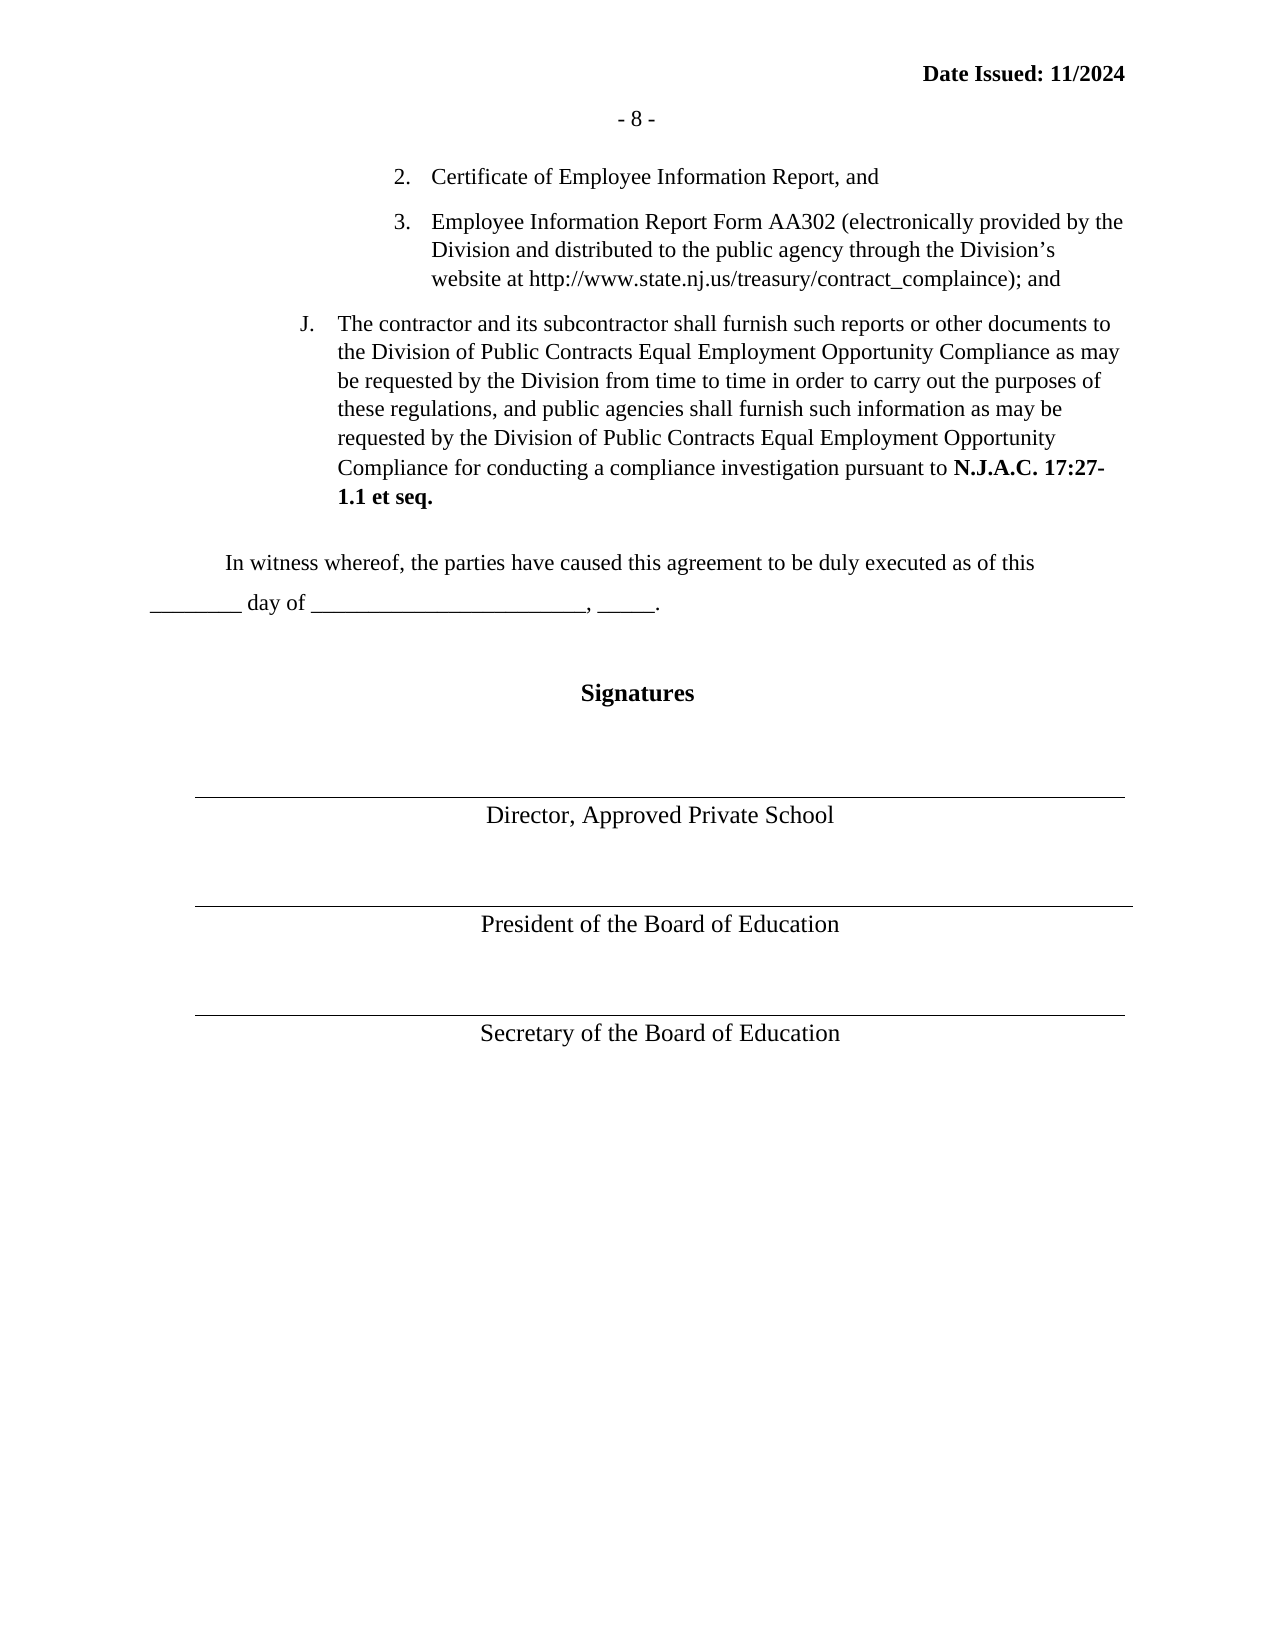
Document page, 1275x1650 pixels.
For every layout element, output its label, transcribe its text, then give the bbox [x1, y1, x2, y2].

list Employee Information Report Form AA302 (electronically provided by the Division and distributed to the public agency through the Division’s website at http://www.state.nj.us/treasury/contract_complaince); and [394, 208, 1125, 291]
list Certificate of Employee Information Report, and [394, 163, 1125, 189]
text President of the Board of Education [195, 907, 1133, 938]
text In witness whereof, the parties have caused this agreement to be duly executed as of this ________ day of ________________________, _____. [150, 549, 1125, 615]
text Secretary of the Board of Education [195, 1016, 1125, 1047]
list The contractor and its subcontractor shall furnish such reports or other documents to the Division of Public Contracts Equal Employment Opportunity Compliance as may be requested by the Division from time to time in order to carry out the purposes of these regulations, and public agencies shall furnish such information as may be requested by the Division of Public Contracts Equal Employment Opportunity Compliance for conducting a compliance investigation pursuant to N.J.A.C. 17:27-1.1 et seq. [300, 310, 1125, 509]
text Director, Approved Private School [195, 798, 1125, 828]
subtitle Signatures [150, 678, 1125, 707]
